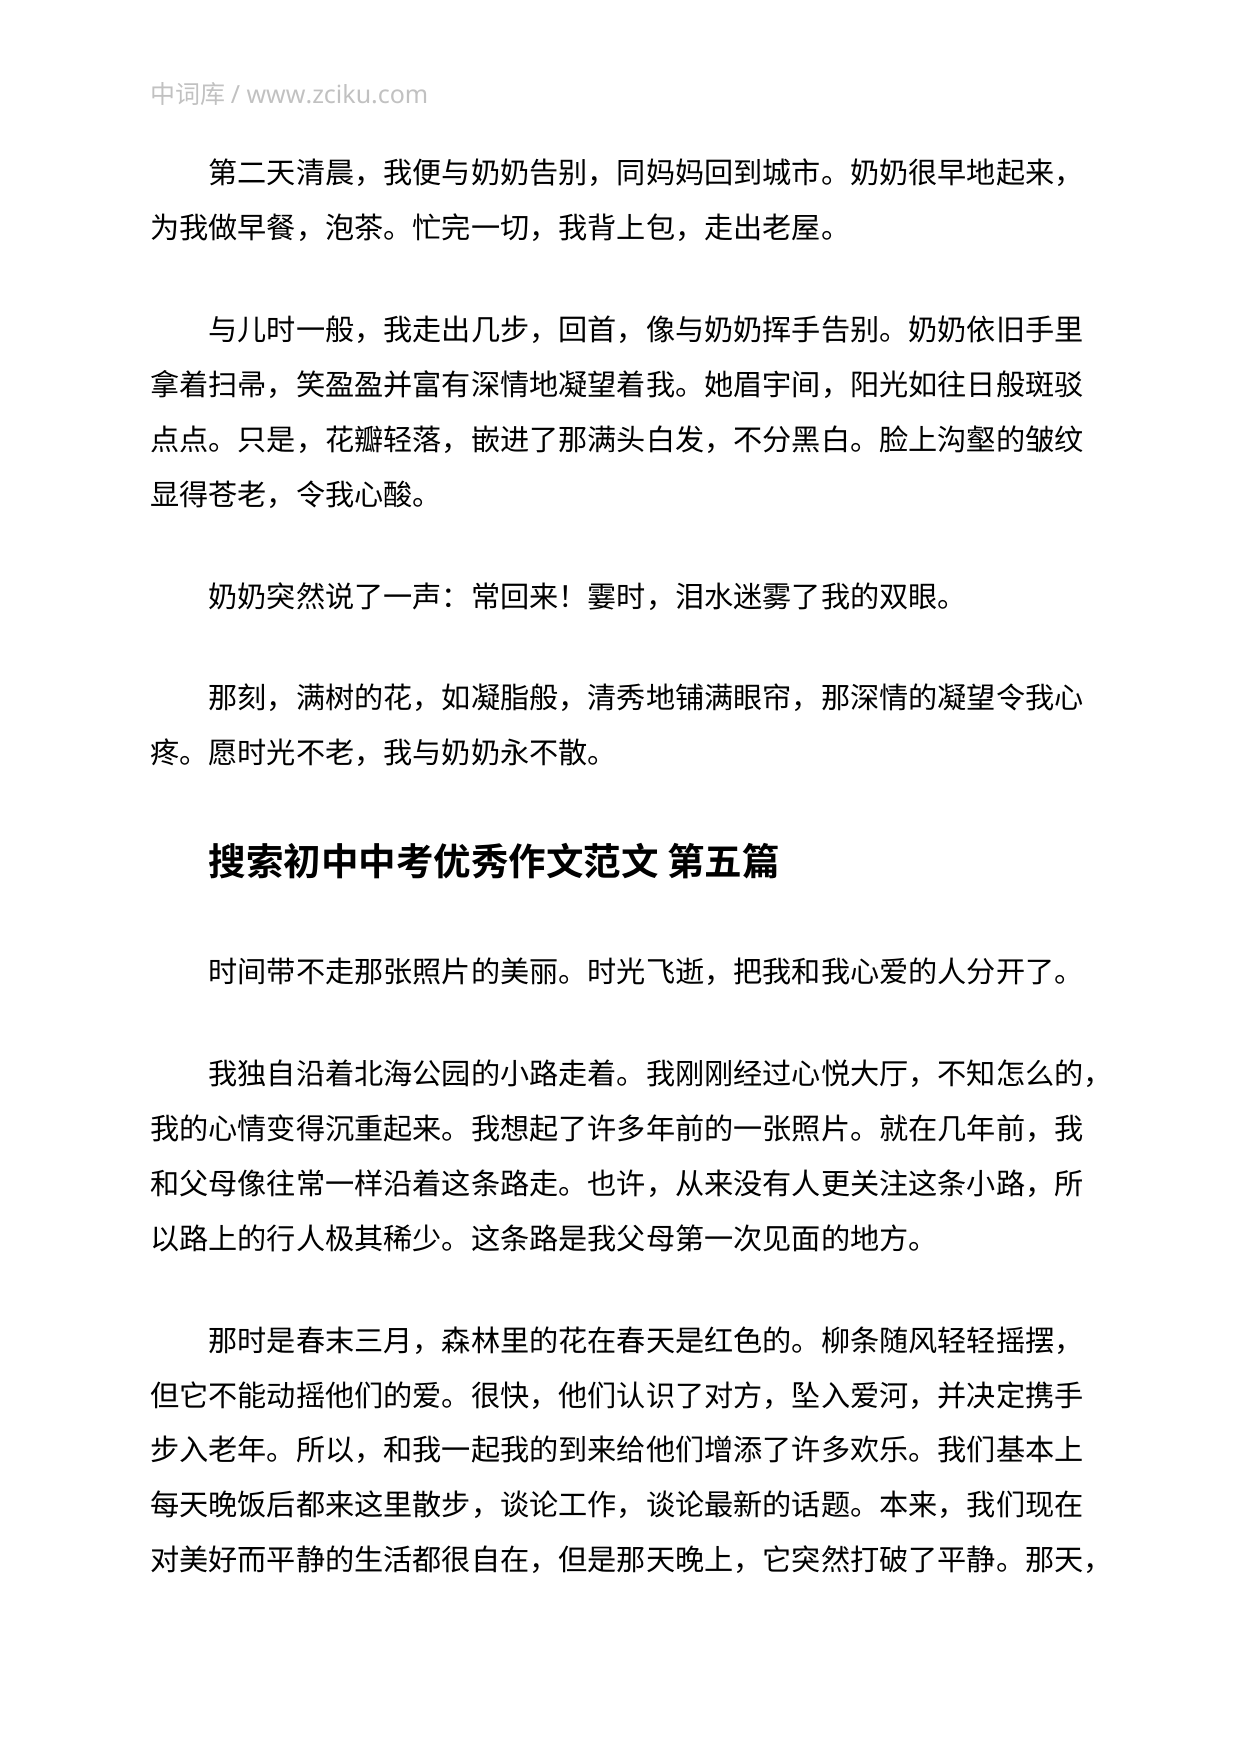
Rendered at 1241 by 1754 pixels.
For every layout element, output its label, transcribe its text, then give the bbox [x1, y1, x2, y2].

text 搜索初中中考优秀作文范文 第五篇 [150, 832, 1090, 886]
text 我独自沿着北海公园的小路走着。我刚刚经过心悦大厅，不知怎么的，我的心情变得沉重起来。我想起了许多年前的一张照片。就在几年前，我和父母像往常一样沿着这条路走。也许，从来没有人更关注这条小路，所以路上的行人极其稀少。这条路是我父母第一次见面的地方。 [150, 1051, 1090, 1258]
text 时间带不走那张照片的美丽。时光飞逝，把我和我心爱的人分开了。 [150, 949, 1090, 991]
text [150, 1317, 1090, 1579]
text 奶奶突然说了一声：常回来！霎时，泪水迷雾了我的双眼。 [150, 573, 1090, 615]
text 与儿时一般，我走出几步，回首，像与奶奶挥手告别。奶奶依旧手里拿着扫帚，笑盈盈并富有深情地凝望着我。她眉宇间，阳光如往日般斑驳点点。只是，花瓣轻落，嵌进了那满头白发，不分黑白。脸上沟壑的皱纹显得苍老，令我心酸。 [150, 307, 1090, 514]
text 第二天清晨，我便与奶奶告别，同妈妈回到城市。奶奶很早地起来，为我做早餐，泡茶。忙完一切，我背上包，走出老屋。 [150, 150, 1090, 247]
text 那刻，满树的花，如凝脂般，清秀地铺满眼帘，那深情的凝望令我心疼。愿时光不老，我与奶奶永不散。 [150, 675, 1090, 772]
